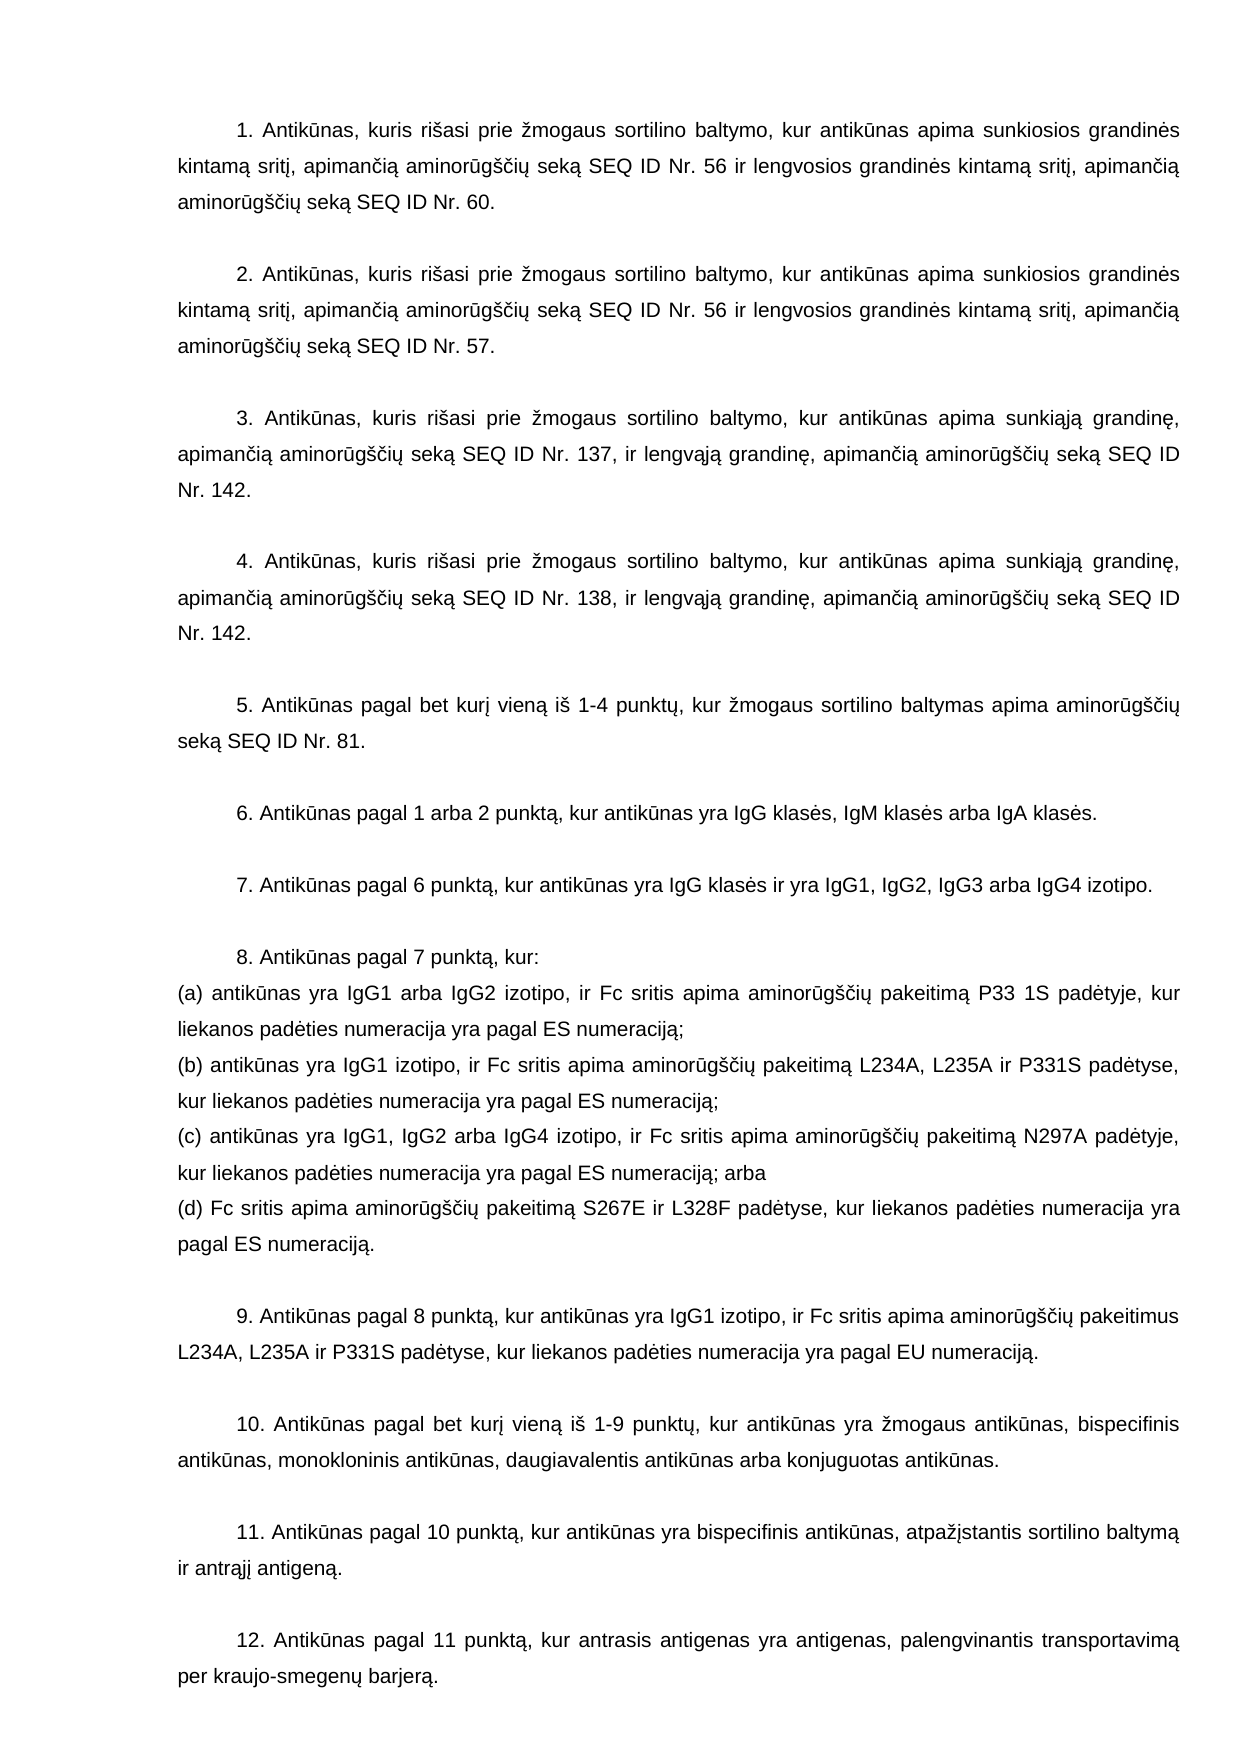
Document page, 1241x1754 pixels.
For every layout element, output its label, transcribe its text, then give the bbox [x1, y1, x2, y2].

text 10. Antikūnas pagal bet kurį vieną iš 1-9 punktų, kur antikūnas yra žmogaus antikūnas, bispecifinis antikūnas, monokloninis antikūnas, daugiavalentis antikūnas arba konjuguotas antikūnas. [177, 1412, 1181, 1472]
text 9. Antikūnas pagal 8 punktą, kur antikūnas yra IgG1 izotipo, ir Fc sritis apima aminorūgščių pakeitimus L234A, L235A ir P331S padėtyse, kur liekanos padėties numeracija yra pagal EU numeraciją. [177, 1304, 1181, 1364]
text 8. Antikūnas pagal 7 punktą, kur: [177, 945, 1181, 969]
text 2. Antikūnas, kuris rišasi prie žmogaus sortilino baltymo, kur antikūnas apima sunkiosios grandinės kintamą sritį, apimančią aminorūgščių seką SEQ ID Nr. 56 ir lengvosios grandinės kintamą sritį, apimančią aminorūgščių seką SEQ ID Nr. 57. [177, 262, 1181, 358]
text 1. Antikūnas, kuris rišasi prie žmogaus sortilino baltymo, kur antikūnas apima sunkiosios grandinės kintamą sritį, apimančią aminorūgščių seką SEQ ID Nr. 56 ir lengvosios grandinės kintamą sritį, apimančią aminorūgščių seką SEQ ID Nr. 60. [177, 118, 1181, 214]
text 6. Antikūnas pagal 1 arba 2 punktą, kur antikūnas yra IgG klasės, IgM klasės arba IgA klasės. [177, 801, 1181, 825]
text (a) antikūnas yra IgG1 arba IgG2 izotipo, ir Fc sritis apima aminorūgščių pakeitimą P33 1S padėtyje, kur liekanos padėties numeracija yra pagal ES numeraciją; [177, 981, 1181, 1041]
text 5. Antikūnas pagal bet kurį vieną iš 1-4 punktų, kur žmogaus sortilino baltymas apima aminorūgščių seką SEQ ID Nr. 81. [177, 693, 1181, 753]
text 4. Antikūnas, kuris rišasi prie žmogaus sortilino baltymo, kur antikūnas apima sunkiąją grandinę, apimančią aminorūgščių seką SEQ ID Nr. 138, ir lengvąją grandinę, apimančią aminorūgščių seką SEQ ID Nr. 142. [177, 549, 1181, 645]
text 12. Antikūnas pagal 11 punktą, kur antrasis antigenas yra antigenas, palengvinantis transportavimą per kraujo-smegenų barjerą. [177, 1627, 1181, 1687]
text 7. Antikūnas pagal 6 punktą, kur antikūnas yra IgG klasės ir yra IgG1, IgG2, IgG3 arba IgG4 izotipo. [177, 873, 1181, 897]
text (b) antikūnas yra IgG1 izotipo, ir Fc sritis apima aminorūgščių pakeitimą L234A, L235A ir P331S padėtyse, kur liekanos padėties numeracija yra pagal ES numeraciją; [177, 1052, 1181, 1112]
text 3. Antikūnas, kuris rišasi prie žmogaus sortilino baltymo, kur antikūnas apima sunkiąją grandinę, apimančią aminorūgščių seką SEQ ID Nr. 137, ir lengvąją grandinę, apimančią aminorūgščių seką SEQ ID Nr. 142. [177, 406, 1181, 501]
text (d) Fc sritis apima aminorūgščių pakeitimą S267E ir L328F padėtyse, kur liekanos padėties numeracija yra pagal ES numeraciją. [177, 1196, 1181, 1256]
text (c) antikūnas yra IgG1, IgG2 arba IgG4 izotipo, ir Fc sritis apima aminorūgščių pakeitimą N297A padėtyje, kur liekanos padėties numeracija yra pagal ES numeraciją; arba [177, 1124, 1181, 1184]
text 11. Antikūnas pagal 10 punktą, kur antikūnas yra bispecifinis antikūnas, atpažįstantis sortilino baltymą ir antrąjį antigeną. [177, 1520, 1181, 1579]
